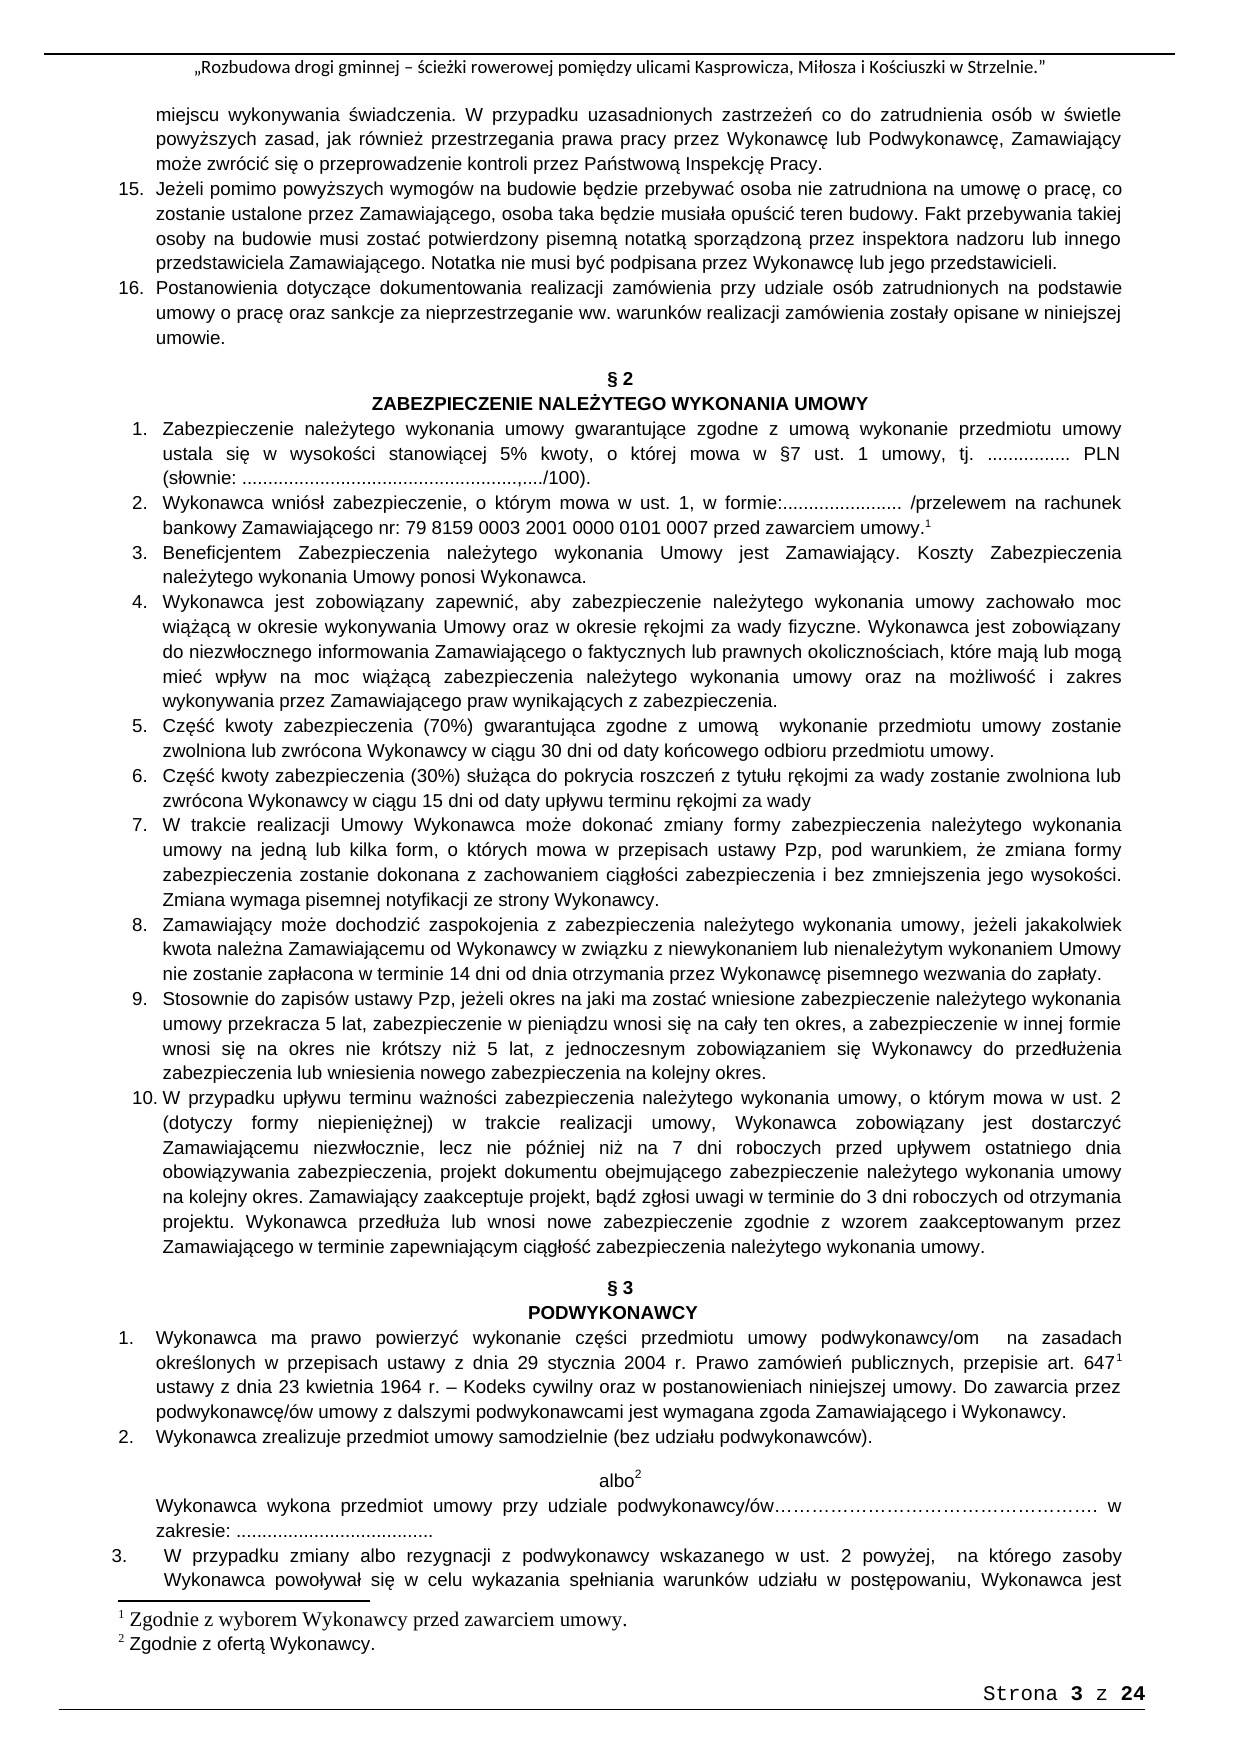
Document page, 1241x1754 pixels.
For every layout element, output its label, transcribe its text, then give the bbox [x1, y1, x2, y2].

list Wykonawca jest zobowiązany zapewnić, aby zabezpieczenie należytego wykonania umowy zachowało moc wiążącą w okresie wykonywania Umowy oraz w okresie rękojmi za wady fizyczne. Wykonawca jest zobowiązany do niezwłocznego informowania Zamawiającego o faktycznych lub prawnych okolicznościach, które mają lub mogą mieć wpływ na moc wiążącą zabezpieczenia należytego wykonania umowy oraz na możliwość i zakres wykonywania przez Zamawiającego praw wynikających z zabezpieczenia. [132, 591, 1122, 712]
text § 2 [118, 368, 1122, 389]
list Wykonawca zrealizuje przedmiot umowy samodzielnie (bez udziału podwykonawców). [118, 1426, 1122, 1447]
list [118, 103, 1122, 174]
list Stosownie do zapisów ustawy Pzp, jeżeli okres na jaki ma zostać wniesione zabezpieczenie należytego wykonania umowy przekracza 5 lat, zabezpieczenie w pieniądzu wnosi się na cały ten okres, a zabezpieczenie w innej formie wnosi się na okres nie krótszy niż 5 lat, z jednoczesnym zobowiązaniem się Wykonawcy do przedłużenia zabezpieczenia lub wniesienia nowego zabezpieczenia na kolejny okres. [132, 988, 1122, 1084]
text PODWYKONAWCY [103, 1302, 1122, 1323]
list Jeżeli pomimo powyższych wymogów na budowie będzie przebywać osoba nie zatrudniona na umowę o pracę, co zostanie ustalone przez Zamawiającego, osoba taka będzie musiała opuścić teren budowy. Fakt przebywania takiej osoby na budowie musi zostać potwierdzony pisemną notatką sporządzoną przez inspektora nadzoru lub innego przedstawiciela Zamawiającego. Notatka nie musi być podpisana przez Wykonawcę lub jego przedstawicieli. [118, 178, 1122, 274]
list Zamawiający może dochodzić zaspokojenia z zabezpieczenia należytego wykonania umowy, jeżeli jakakolwiek kwota należna Zamawiającemu od Wykonawcy w związku z niewykonaniem lub nienależytym wykonaniem Umowy nie zostanie zapłacona w terminie 14 dni od dnia otrzymania przez Wykonawcę pisemnego wezwania do zapłaty. [132, 913, 1122, 984]
list Część kwoty zabezpieczenia (70%) gwarantująca zgodne z umową wykonanie przedmiotu umowy zostanie zwolniona lub zwrócona Wykonawcy w ciągu 30 dni od daty końcowego odbioru przedmiotu umowy. [132, 715, 1122, 761]
list W przypadku upływu terminu ważności zabezpieczenia należytego wykonania umowy, o którym mowa w ust. 2 (dotyczy formy niepieniężnej) w trakcie realizacji umowy, Wykonawca zobowiązany jest dostarczyć Zamawiającemu niezwłocznie, lecz nie później niż na 7 dni roboczych przed upływem ostatniego dnia obowiązywania zabezpieczenia, projekt dokumentu obejmującego zabezpieczenie należytego wykonania umowy na kolejny okres. Zamawiający zaakceptuje projekt, bądź zgłosi uwagi w terminie do 3 dni roboczych od otrzymania projektu. Wykonawca przedłuża lub wnosi nowe zabezpieczenie zgodnie z wzorem zaakceptowanym przez Zamawiającego w terminie zapewniającym ciągłość zabezpieczenia należytego wykonania umowy. [132, 1087, 1122, 1257]
list Beneficjentem Zabezpieczenia należytego wykonania Umowy jest Zamawiający. Koszty Zabezpieczenia należytego wykonania Umowy ponosi Wykonawca. [132, 542, 1122, 588]
list Wykonawca ma prawo powierzyć wykonanie części przedmiotu umowy podwykonawcy/om na zasadach określonych w przepisach ustawy z dnia 29 stycznia 2004 r. Prawo zamówień publicznych, przepisie art. 6471 ustawy z dnia 23 kwietnia 1964 r. – Kodeks cywilny oraz w postanowieniach niniejszej umowy. Do zawarcia przez podwykonawcę/ów umowy z dalszymi podwykonawcami jest wymagana zgoda Zamawiającego i Wykonawcy. [118, 1327, 1122, 1423]
text ZABEZPIECZENIE NALEŻYTEGO WYKONANIA UMOWY [118, 393, 1122, 414]
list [111, 1544, 1122, 1591]
list W trakcie realizacji Umowy Wykonawca może dokonać zmiany formy zabezpieczenia należytego wykonania umowy na jedną lub kilka form, o których mowa w przepisach ustawy Pzp, pod warunkiem, że zmiana formy zabezpieczenia zostanie dokonana z zachowaniem ciągłości zabezpieczenia i bez zmniejszenia jego wysokości. Zmiana wymaga pisemnej notyfikacji ze strony Wykonawcy. [132, 814, 1122, 910]
text albo [118, 1467, 1122, 1491]
list Wykonawca wniósł zabezpieczenie, o którym mowa w ust. 1, w formie:....................... /przelewem na rachunek bankowy Zamawiającego nr: 79 8159 0003 2001 0000 0101 0007 przed zawarciem umowy. [132, 492, 1122, 538]
list Zabezpieczenie należytego wykonania umowy gwarantujące zgodne z umową wykonanie przedmiotu umowy ustala się w wysokości stanowiącej 5% kwoty, o której mowa w §7 ust. 1 umowy, tj. ................ PLN (słownie: .....................................................,..../100). [132, 418, 1122, 489]
list Część kwoty zabezpieczenia (30%) służąca do pokrycia roszczeń z tytułu rękojmi za wady zostanie zwolniona lub zwrócona Wykonawcy w ciągu 15 dni od daty upływu terminu rękojmi za wady [132, 765, 1122, 811]
text § 3 [118, 1277, 1122, 1299]
text Wykonawca wykona przedmiot umowy przy udziale podwykonawcy/ów……………………………………………. w zakresie: ...................................... [156, 1495, 1122, 1541]
list Postanowienia dotyczące dokumentowania realizacji zamówienia przy udziale osób zatrudnionych na podstawie umowy o pracę oraz sankcje za nieprzestrzeganie ww. warunków realizacji zamówienia zostały opisane w niniejszej umowie. [118, 277, 1122, 348]
